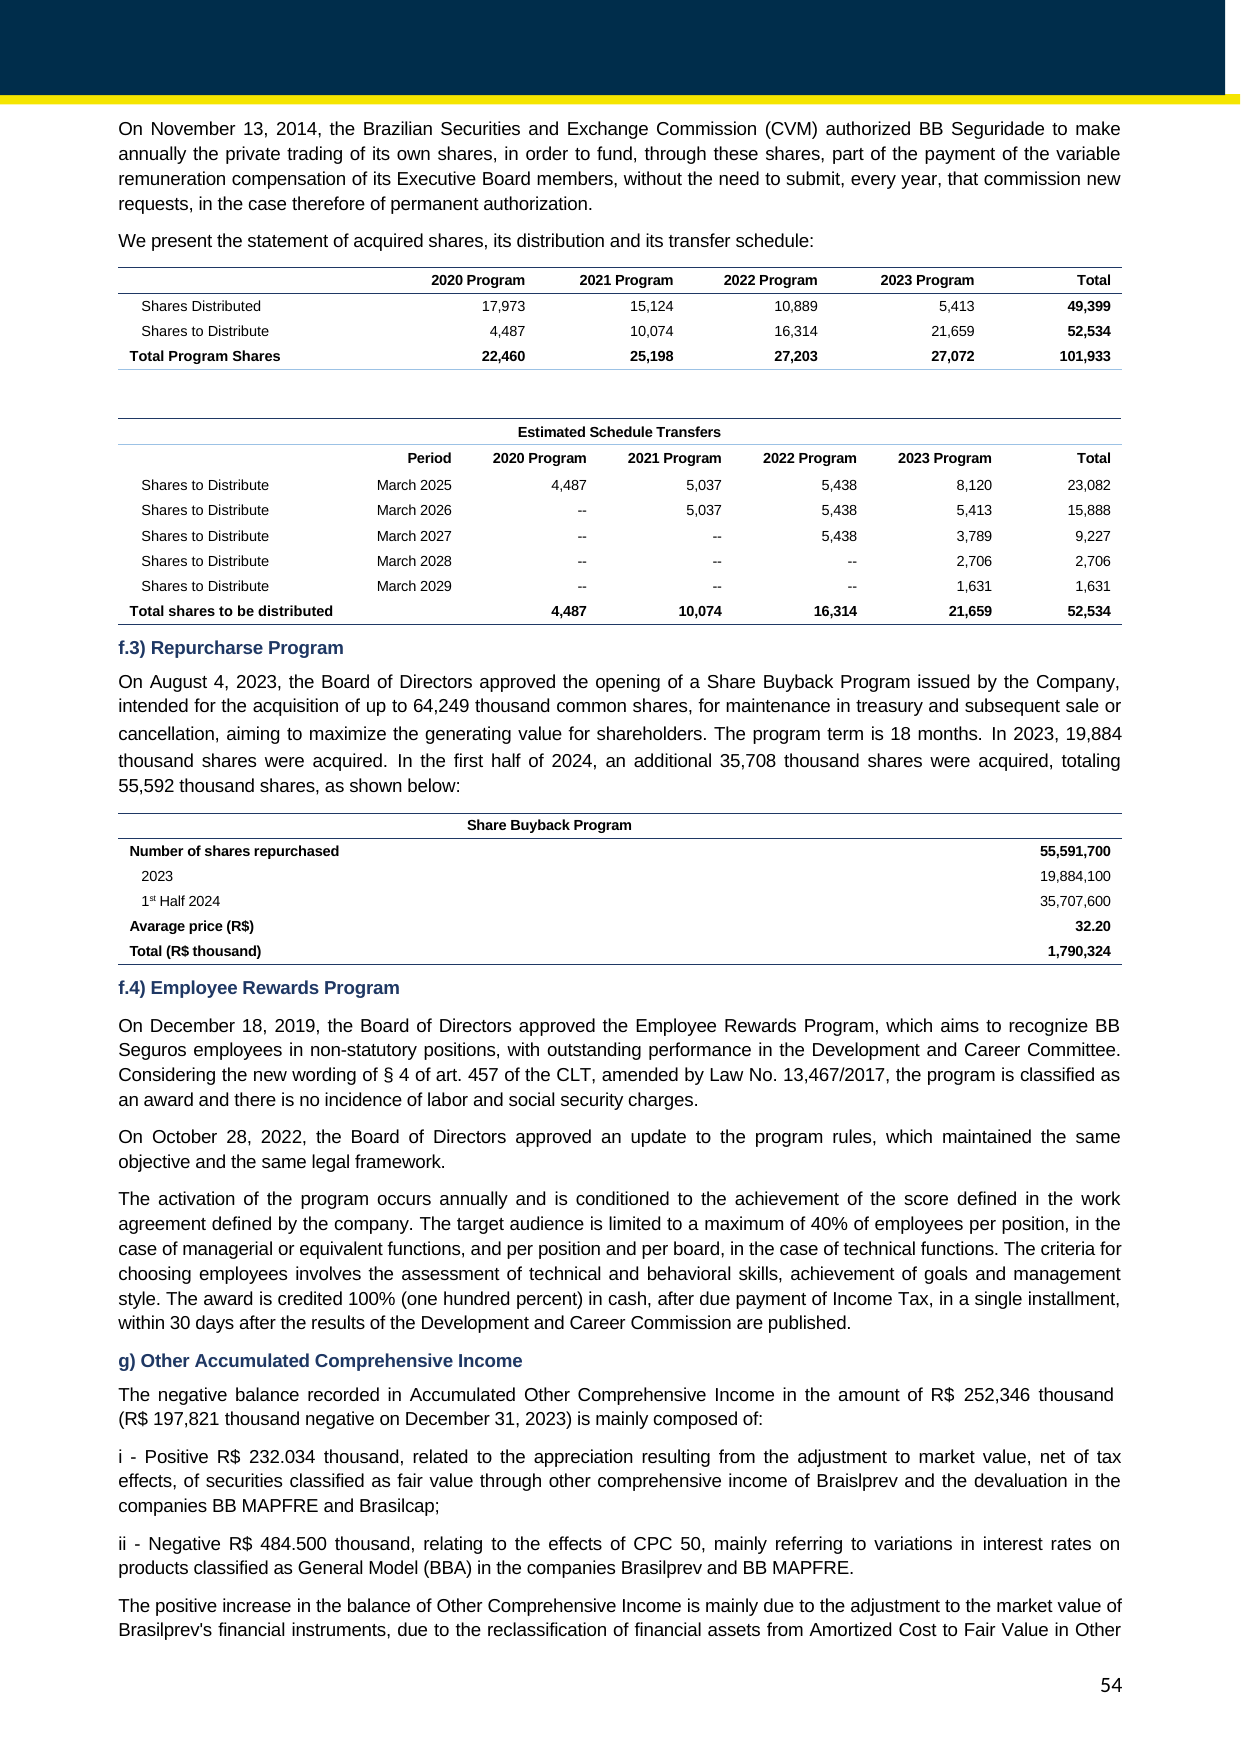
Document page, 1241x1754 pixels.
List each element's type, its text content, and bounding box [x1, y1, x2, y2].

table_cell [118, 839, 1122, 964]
text g) Other Accumulated Comprehensive Income [118, 1349, 1122, 1371]
text f.3) Repurcharse Program [118, 636, 1122, 658]
text On August 4, 2023, the Board of Directors approved the opening of a Share Buyback Program issued by the Company, intended for the acquisition of up to 64,249 thousand common shares, for maintenance in treasury and subsequent sale or cancellation, aiming to maximize the generating value for shareholders. The program term is 18 months. In 2023, 19,884 thousand shares were acquired. In the first half of 2024, an additional 35,708 thousand shares were acquired, totaling 55,592 thousand shares, as shown below: [118, 671, 1122, 797]
text ii - Negative R$ 484.500 thousand, relating to the effects of CPC 50, mainly referring to variations in interest rates on products classified as General Model (BBA) in the companies Brasilprev and BB MAPFRE. [118, 1532, 1122, 1579]
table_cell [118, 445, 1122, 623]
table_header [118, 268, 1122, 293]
text The activation of the program occurs annually and is conditioned to the achievement of the score defined in the work agreement defined by the company. The target audience is limited to a maximum of 40% of employees per position, in the case of managerial or equivalent functions, and per position and per board, in the case of technical functions. The criteria for choosing employees involves the assessment of technical and behavioral skills, achievement of goals and management style. The award is credited 100% (one hundred percent) in cash, after due payment of Income Tax, in a single installment, within 30 days after the results of the Development and Career Commission are published. [118, 1188, 1122, 1334]
text On November 13, 2014, the Brazilian Securities and Exchange Commission (CVM) authorized BB Seguridade to make annually the private trading of its own shares, in order to fund, through these shares, part of the payment of the variable remuneration compensation of its Executive Board members, without the need to submit, every year, that commission new requests, in the case therefore of permanent authorization. [118, 118, 1122, 214]
text On October 28, 2022, the Board of Directors approved an update to the program rules, which maintained the same objective and the same legal framework. [118, 1126, 1122, 1172]
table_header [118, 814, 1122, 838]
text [118, 1594, 1122, 1641]
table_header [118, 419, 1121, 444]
text f.4) Employee Rewards Program [118, 977, 1122, 999]
text We present the statement of acquired shares, its distribution and its transfer schedule: [118, 230, 1122, 251]
text The negative balance recorded in Accumulated Other Comprehensive Income in the amount of R$ 252,346 thousand (R$ 197,821 thousand negative on December 31, 2023) is mainly composed of: [118, 1383, 1122, 1430]
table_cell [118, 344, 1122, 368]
text On December 18, 2019, the Board of Directors approved the Employee Rewards Program, which aims to recognize BB Seguros employees in non-statutory positions, with outstanding performance in the Development and Career Committee. Considering the new wording of § 4 of art. 457 of the CLT, amended by Law No. 13,467/2017, the program is classified as an award and there is no incidence of labor and social security charges. [118, 1014, 1122, 1110]
text i - Positive R$ 232.034 thousand, related to the appreciation resulting from the adjustment to market value, net of tax effects, of securities classified as fair value through other comprehensive income of Braislprev and the devaluation in the companies BB MAPFRE and Brasilcap; [118, 1446, 1122, 1517]
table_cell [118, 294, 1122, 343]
